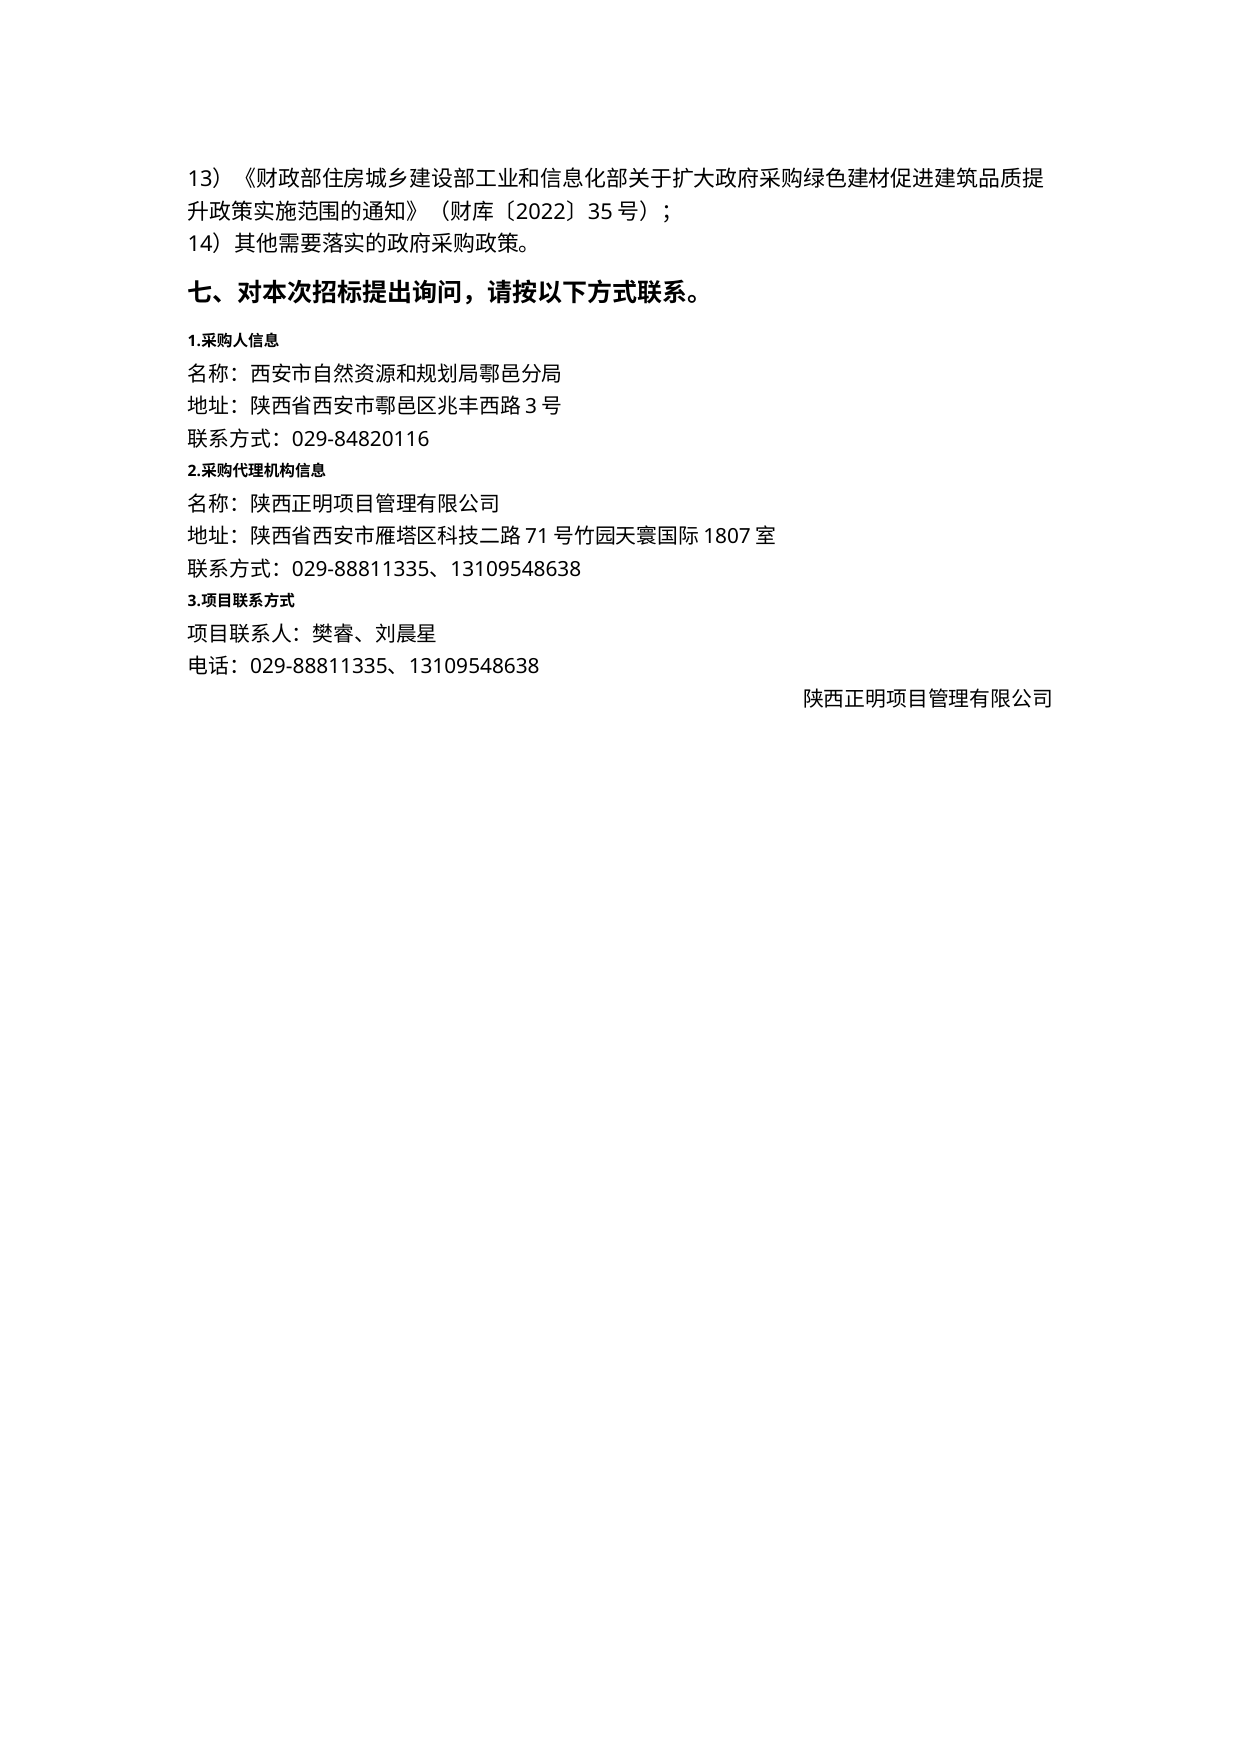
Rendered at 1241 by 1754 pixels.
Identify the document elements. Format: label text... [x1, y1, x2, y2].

text 名称：西安市自然资源和规划局鄠邑分局 [187, 357, 1053, 389]
text 地址：陕西省西安市雁塔区科技二路71号竹园天寰国际1807室 [187, 519, 1053, 552]
text 陕西正明项目管理有限公司 [187, 682, 1053, 747]
text 地址：陕西省西安市鄠邑区兆丰西路3号 [187, 389, 1053, 422]
text 七、对本次招标提出询问，请按以下方式联系。 [187, 259, 1053, 324]
text 14）其他需要落实的政府采购政策。 [187, 227, 1053, 259]
text 名称：陕西正明项目管理有限公司 [187, 487, 1053, 519]
text 3.项目联系方式 [187, 584, 1053, 617]
text 联系方式：029-84820116 [187, 422, 1053, 454]
text 2.采购代理机构信息 [187, 454, 1053, 487]
text 联系方式：029-88811335、13109548638 [187, 552, 1053, 584]
text 1.采购人信息 [187, 324, 1053, 357]
text 电话：029-88811335、13109548638 [187, 649, 1053, 682]
text 项目联系人：樊睿、刘晨星 [187, 617, 1053, 649]
text 13）《财政部住房城乡建设部工业和信息化部关于扩大政府采购绿色建材促进建筑品质提升政策实施范围的通知》（财库〔2022〕35号）； [187, 162, 1053, 227]
